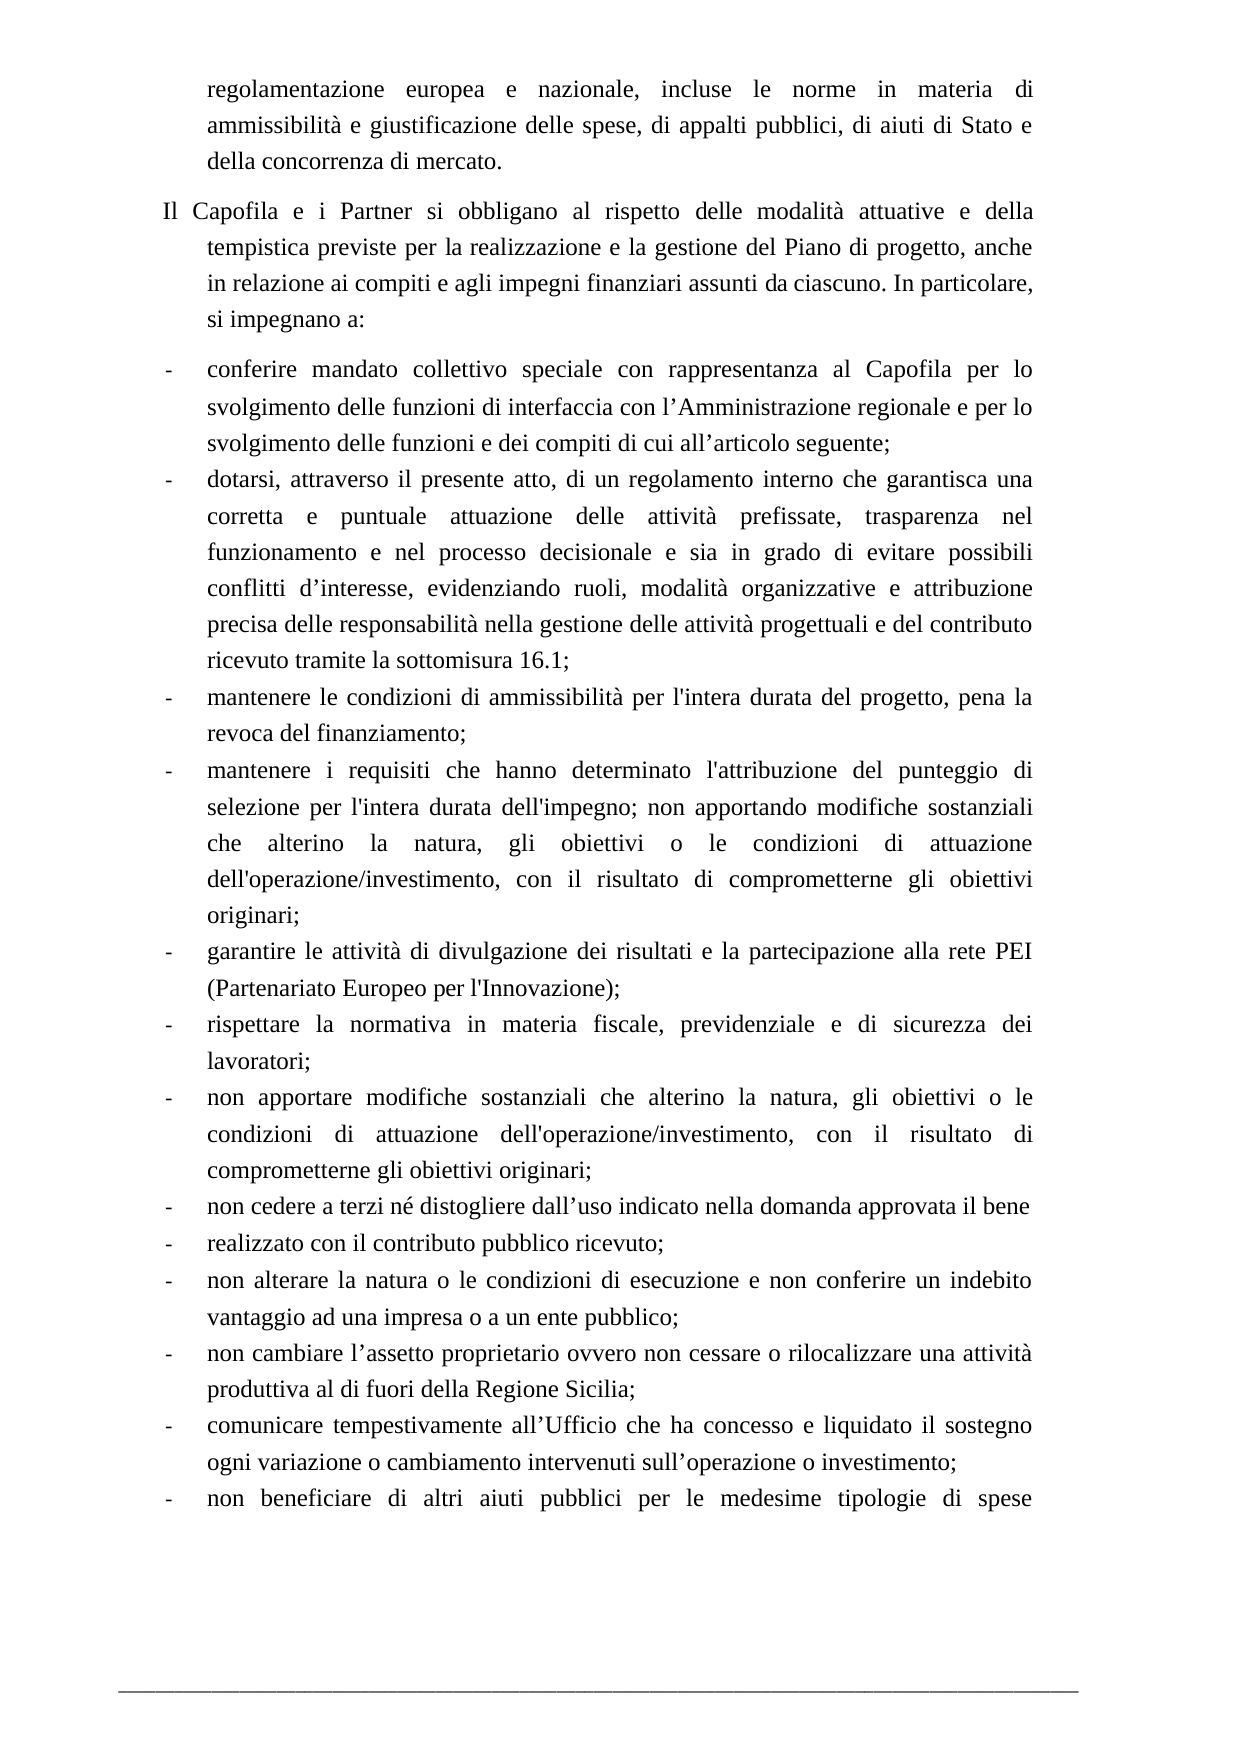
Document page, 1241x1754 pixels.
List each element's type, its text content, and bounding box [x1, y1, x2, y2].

list rispettare la normativa in materia fiscale, previdenziale e di sicurezza dei lavoratori; [162, 1009, 1034, 1075]
list garantire le attività di divulgazione dei risultati e la partecipazione alla rete PEI (Partenariato Europeo per l'Innovazione); [162, 936, 1034, 1002]
list non apportare modifiche sostanziali che alterino la natura, gli obiettivi o le condizioni di attuazione dell'operazione/investimento, con il risultato di comprometterne gli obiettivi originari; [162, 1082, 1034, 1184]
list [162, 1483, 1034, 1513]
list non cedere a terzi né distogliere dall’uso indicato nella domanda approvata il bene [162, 1191, 1034, 1221]
list mantenere le condizioni di ammissibilità per l'intera durata del progetto, pena la revoca del finanziamento; [162, 682, 1034, 747]
list conferire mandato collettivo speciale con rappresentanza al Capofila per lo svolgimento delle funzioni di interfaccia con l’Amministrazione regionale e per lo svolgimento delle funzioni e dei compiti di cui all’articolo seguente; [162, 354, 1034, 456]
list non cambiare l’assetto proprietario ovvero non cessare o rilocalizzare una attività produttiva al di fuori della Regione Sicilia; [162, 1338, 1034, 1403]
list mantenere i requisiti che hanno determinato l'attribuzione del punteggio di selezione per l'intera durata dell'impegno; non apportando modifiche sostanziali che alterino la natura, gli obiettivi o le condizioni di attuazione dell'operazione/investimento, con il risultato di comprometterne gli obiettivi originari; [162, 755, 1034, 929]
list realizzato con il contributo pubblico ricevuto; [162, 1228, 1034, 1258]
list comunicare tempestivamente all’Ufficio che ha concesso e liquidato il sostegno ogni variazione o cambiamento intervenuti sull’operazione o investimento; [162, 1411, 1034, 1476]
list non alterare la natura o le condizioni di esecuzione e non conferire un indebito vantaggio ad una impresa o a un ente pubblico; [162, 1265, 1034, 1331]
text Il Capofila e i Partner si obbligano al rispetto delle modalità attuative e della tempistica previste per la realizzazione e la gestione del Piano di progetto, anche in relazione ai compiti e agli impegni finanziari assunti da ciascuno. In particolare, si impegnano a: [162, 196, 1034, 333]
list dotarsi, attraverso il presente atto, di un regolamento interno che garantisca una corretta e puntuale attuazione delle attività prefissate, trasparenza nel funzionamento e nel processo decisionale e sia in grado di evitare possibili conflitti d’interesse, evidenziando ruoli, modalità organizzative e attribuzione precisa delle responsabilità nella gestione delle attività progettuali e del contributo ricevuto tramite la sottomisura 16.1; [162, 464, 1034, 674]
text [162, 74, 1034, 174]
